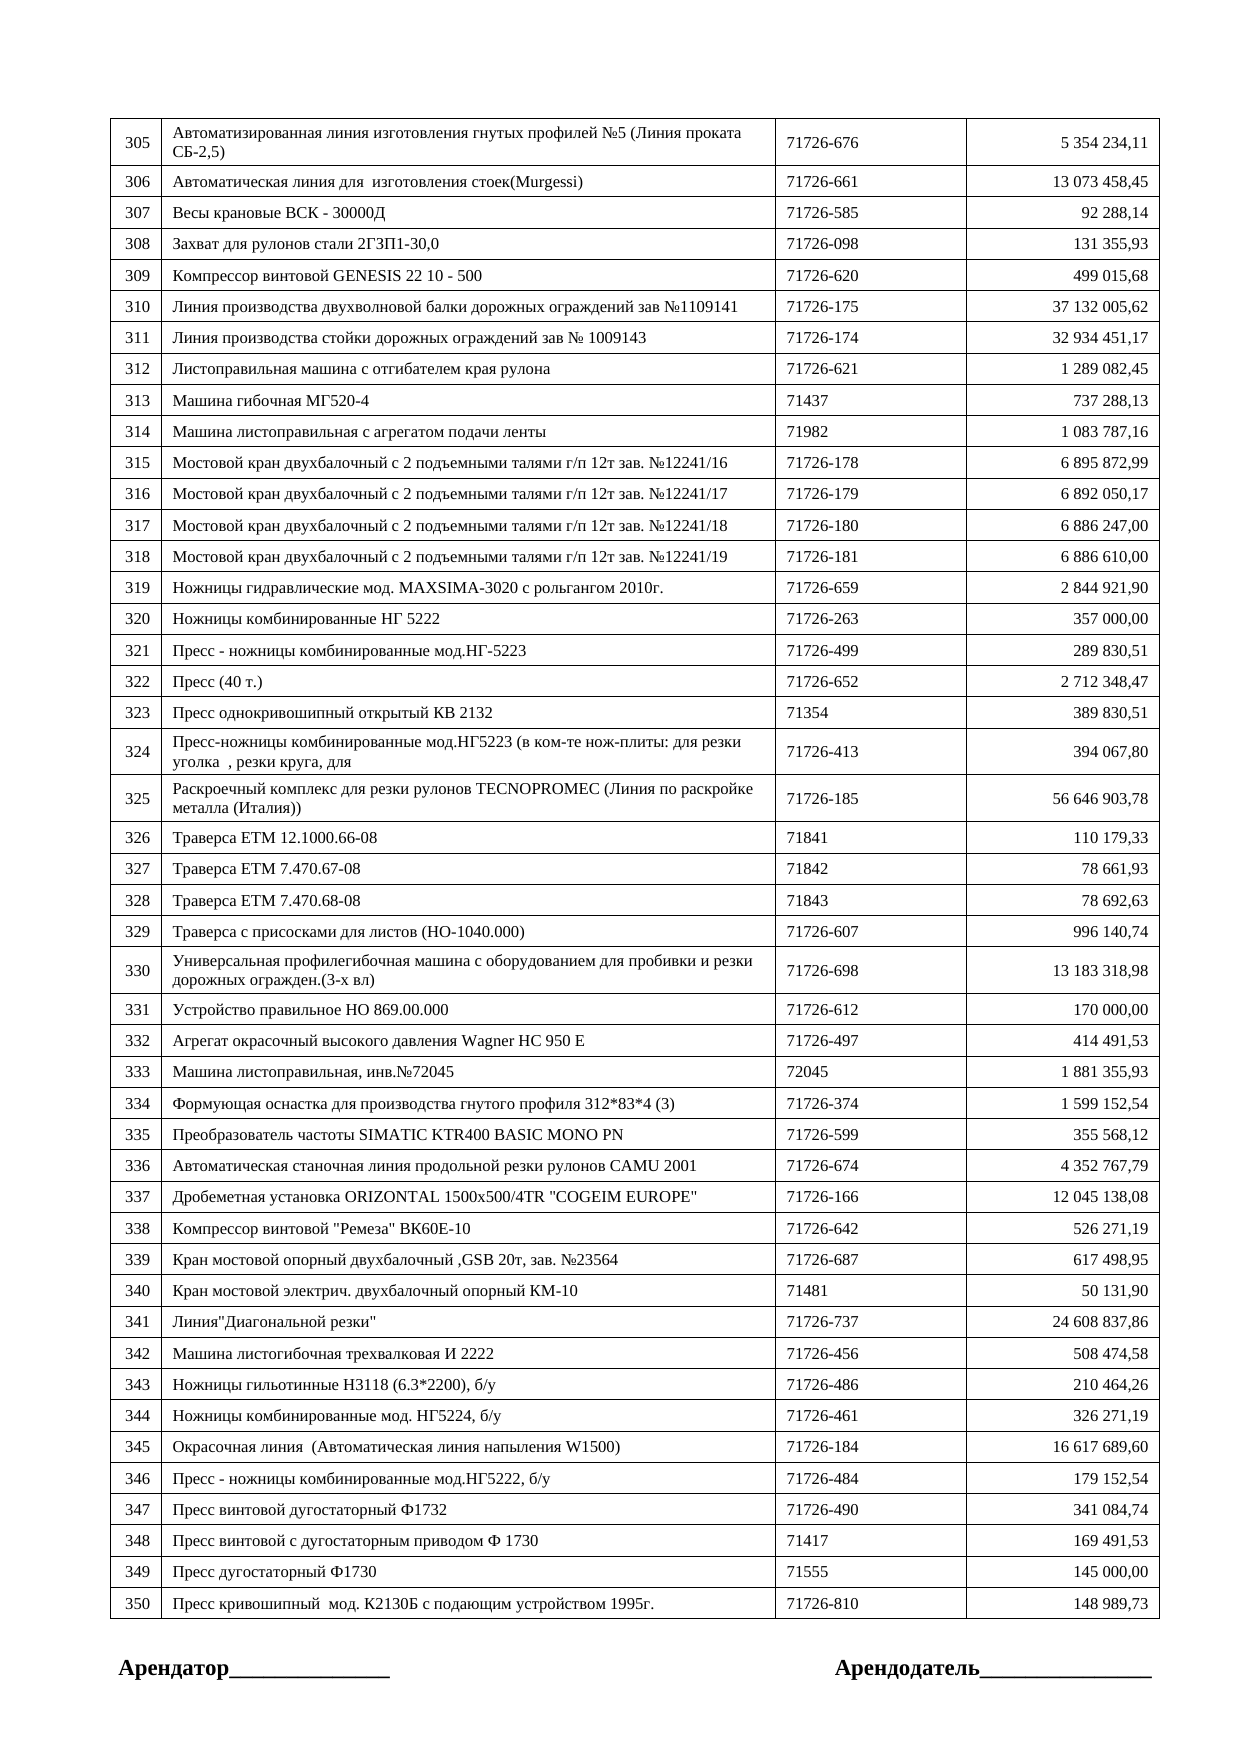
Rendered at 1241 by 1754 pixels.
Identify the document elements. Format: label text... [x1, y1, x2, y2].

table_cell 169 491,53 [967, 1525, 1159, 1556]
table_cell Машина гибочная МГ520-4 [162, 385, 775, 415]
table_cell Мостовой кран двухбалочный с 2 подъемными талями г/п 12т зав. №12241/17 [162, 479, 775, 509]
table_cell Кран мостовой опорный двухбалочный ,GSB 20т, зав. №23564 [162, 1244, 775, 1274]
table_cell 308 [111, 229, 161, 259]
table_cell Ножницы комбинированные НГ 5222 [162, 604, 775, 634]
table_cell 526 271,19 [967, 1213, 1159, 1243]
table_cell 306 [111, 166, 161, 196]
table_cell Линия производства стойки дорожных ограждений зав № 1009143 [162, 322, 775, 352]
table_cell 71726-810 [776, 1588, 966, 1618]
table_cell 499 015,68 [967, 260, 1159, 290]
table_cell 71726-620 [776, 260, 966, 290]
table_cell 326 [111, 822, 161, 852]
table_cell 1 083 787,16 [967, 416, 1159, 446]
table_cell Пресс - ножницы комбинированные мод.НГ5222, б/у [162, 1463, 775, 1493]
table_cell 16 617 689,60 [967, 1432, 1159, 1462]
table_cell Мостовой кран двухбалочный с 2 подъемными талями г/п 12т зав. №12241/18 [162, 510, 775, 540]
table_cell 71726-652 [776, 666, 966, 696]
table_cell 71555 [776, 1557, 966, 1587]
table_cell 348 [111, 1525, 161, 1556]
table_cell 357 000,00 [967, 604, 1159, 634]
table_cell 307 [111, 197, 161, 227]
table_cell 71417 [776, 1525, 966, 1556]
table_cell 71726-263 [776, 604, 966, 634]
table_cell 617 498,95 [967, 1244, 1159, 1274]
table_cell 330 [111, 947, 161, 993]
table_cell 32 934 451,17 [967, 322, 1159, 352]
table_cell 340 [111, 1275, 161, 1306]
table_cell Раскроечный комплекс для резки рулонов TECNOPROMEC (Линия по раскройке металла (Италия)) [162, 775, 775, 821]
table_cell Траверса ЕТМ 12.1000.66-08 [162, 822, 775, 852]
table_cell 310 [111, 291, 161, 321]
table_cell Пресс однокривошипный открытый КВ 2132 [162, 697, 775, 727]
table_cell 170 000,00 [967, 994, 1159, 1024]
table_cell 414 491,53 [967, 1025, 1159, 1056]
table_cell 110 179,33 [967, 822, 1159, 852]
table_cell Преобразователь частоты SIMATIC KTR400 BASIC MONO PN [162, 1119, 775, 1149]
table_cell 331 [111, 994, 161, 1024]
table_cell Компрессор винтовой GENESIS 22 10 - 500 [162, 260, 775, 290]
table_cell Траверса с присосками для листов (НО-1040.000) [162, 916, 775, 946]
table_cell 329 [111, 916, 161, 946]
table_cell 342 [111, 1338, 161, 1368]
table_cell 71726-621 [776, 354, 966, 384]
table_cell 347 [111, 1494, 161, 1524]
table_cell 318 [111, 541, 161, 571]
table_cell Устройство правильное НО 869.00.000 [162, 994, 775, 1024]
table_cell Траверса ЕТМ 7.470.68-08 [162, 885, 775, 915]
table_cell 315 [111, 447, 161, 477]
table_cell Универсальная профилегибочная машина с оборудованием для пробивки и резки дорожных огражден.(3-х вл) [162, 947, 775, 993]
table_cell 71437 [776, 385, 966, 415]
table_cell Мостовой кран двухбалочный с 2 подъемными талями г/п 12т зав. №12241/16 [162, 447, 775, 477]
table_cell 13 073 458,45 [967, 166, 1159, 196]
table_cell 313 [111, 385, 161, 415]
table_cell 2 844 921,90 [967, 572, 1159, 602]
table_cell 327 [111, 854, 161, 884]
table_cell 148 989,73 [967, 1588, 1159, 1618]
table_cell 289 830,51 [967, 635, 1159, 665]
table_cell 1 599 152,54 [967, 1088, 1159, 1118]
table_cell 71354 [776, 697, 966, 727]
table_cell 309 [111, 260, 161, 290]
table_cell Мостовой кран двухбалочный с 2 подъемными талями г/п 12т зав. №12241/19 [162, 541, 775, 571]
table_cell Машина листоправильная, инв.№72045 [162, 1057, 775, 1087]
table_cell 71726-490 [776, 1494, 966, 1524]
table_cell 37 132 005,62 [967, 291, 1159, 321]
table_cell 1 881 355,93 [967, 1057, 1159, 1087]
table_cell Пресс - ножницы комбинированные мод.НГ-5223 [162, 635, 775, 665]
table_cell Листоправильная машина с отгибателем края рулона [162, 354, 775, 384]
table_cell Агрегат окрасочный высокого давления Wagner HC 950 E [162, 1025, 775, 1056]
table_cell 71726-499 [776, 635, 966, 665]
table_cell 332 [111, 1025, 161, 1056]
table_cell 71726-184 [776, 1432, 966, 1462]
table_cell 335 [111, 1119, 161, 1149]
table_cell Кран мостовой электрич. двухбалочный опорный КМ-10 [162, 1275, 775, 1306]
table_cell Захват для рулонов стали 2ГЗП1-30,0 [162, 229, 775, 259]
table_cell 6 892 050,17 [967, 479, 1159, 509]
table_cell 316 [111, 479, 161, 509]
table_cell 317 [111, 510, 161, 540]
table_cell 210 464,26 [967, 1369, 1159, 1399]
table_cell 71726-461 [776, 1400, 966, 1431]
table_cell Машина листогибочная трехвалковая И 2222 [162, 1338, 775, 1368]
table_cell Ножницы комбинированные мод. НГ5224, б/у [162, 1400, 775, 1431]
table_cell 71726-181 [776, 541, 966, 571]
table_cell 71726-674 [776, 1150, 966, 1181]
table_cell 71726-585 [776, 197, 966, 227]
table_cell 71726-612 [776, 994, 966, 1024]
table_cell Окрасочная линия (Автоматическая линия напыления W1500) [162, 1432, 775, 1462]
table_cell 71726-178 [776, 447, 966, 477]
table_cell 319 [111, 572, 161, 602]
table_cell Линия"Диагональной резки" [162, 1307, 775, 1337]
table_cell 71726-413 [776, 729, 966, 774]
table_cell 71726-659 [776, 572, 966, 602]
table_cell 508 474,58 [967, 1338, 1159, 1368]
table_cell 12 045 138,08 [967, 1182, 1159, 1212]
table_cell 71726-486 [776, 1369, 966, 1399]
table_cell Линия производства двухволновой балки дорожных ограждений зав №1109141 [162, 291, 775, 321]
table_cell 345 [111, 1432, 161, 1462]
table_cell 71726-676 [776, 119, 966, 165]
table_cell 338 [111, 1213, 161, 1243]
table_cell Автоматическая линия для изготовления стоек(Murgessi) [162, 166, 775, 196]
table_cell 343 [111, 1369, 161, 1399]
table_cell 350 [111, 1588, 161, 1618]
table_cell 71726-607 [776, 916, 966, 946]
table_cell Весы крановые ВСК - 30000Д [162, 197, 775, 227]
table_cell 71982 [776, 416, 966, 446]
table_cell 56 646 903,78 [967, 775, 1159, 821]
table_cell 341 084,74 [967, 1494, 1159, 1524]
table_cell 131 355,93 [967, 229, 1159, 259]
table_cell Дробеметная установка ORIZONTAL 1500х500/4TR "COGEIM EUROPE" [162, 1182, 775, 1212]
table_cell 71726-698 [776, 947, 966, 993]
table_cell Траверса ЕТМ 7.470.67-08 [162, 854, 775, 884]
table_cell 71842 [776, 854, 966, 884]
table_cell 324 [111, 729, 161, 774]
table_cell 71726-484 [776, 1463, 966, 1493]
table_cell 71726-661 [776, 166, 966, 196]
table_cell 325 [111, 775, 161, 821]
table_cell Пресс винтовой с дугостаторным приводом Ф 1730 [162, 1525, 775, 1556]
table_cell Пресс-ножницы комбинированные мод.НГ5223 (в ком-те нож-плиты: для резки уголка , резки круга, для [162, 729, 775, 774]
table_cell 71726-179 [776, 479, 966, 509]
table_cell 145 000,00 [967, 1557, 1159, 1587]
table_cell Машина листоправильная с агрегатом подачи ленты [162, 416, 775, 446]
table_cell 333 [111, 1057, 161, 1087]
table_cell 314 [111, 416, 161, 446]
table_cell 389 830,51 [967, 697, 1159, 727]
table_cell 71841 [776, 822, 966, 852]
table_cell Пресс кривошипный мод. К2130Б с подающим устройством 1995г. [162, 1588, 775, 1618]
table_cell 71726-166 [776, 1182, 966, 1212]
table_cell 336 [111, 1150, 161, 1181]
table_cell 341 [111, 1307, 161, 1337]
table_cell 71726-185 [776, 775, 966, 821]
table_cell 321 [111, 635, 161, 665]
table_cell 323 [111, 697, 161, 727]
table_cell Автоматизированная линия изготовления гнутых профилей №5 (Линия проката СБ-2,5) [162, 119, 775, 165]
table_cell 71726-374 [776, 1088, 966, 1118]
table_cell Ножницы гильотинные Н3118 (6.3*2200), б/у [162, 1369, 775, 1399]
table_cell 71843 [776, 885, 966, 915]
table_cell Пресс винтовой дугостаторный Ф1732 [162, 1494, 775, 1524]
table_cell 346 [111, 1463, 161, 1493]
table_cell 71726-497 [776, 1025, 966, 1056]
table_cell 71726-174 [776, 322, 966, 352]
table_cell 305 [111, 119, 161, 165]
table_cell 394 067,80 [967, 729, 1159, 774]
table_cell 71726-180 [776, 510, 966, 540]
table_cell Пресс дугостаторный Ф1730 [162, 1557, 775, 1587]
table_cell Ножницы гидравлические мод. MАXSIMA-3020 с рольгангом 2010г. [162, 572, 775, 602]
table_cell Автоматическая станочная линия продольной резки рулонов CAMU 2001 [162, 1150, 775, 1181]
table_cell 50 131,90 [967, 1275, 1159, 1306]
table_cell 349 [111, 1557, 161, 1587]
table_cell 179 152,54 [967, 1463, 1159, 1493]
table_cell 326 271,19 [967, 1400, 1159, 1431]
table_cell 71726-642 [776, 1213, 966, 1243]
table_cell 24 608 837,86 [967, 1307, 1159, 1337]
table_cell Формующая оснастка для производства гнутого профиля 312*83*4 (3) [162, 1088, 775, 1118]
table_cell 355 568,12 [967, 1119, 1159, 1149]
table_cell 334 [111, 1088, 161, 1118]
table_cell 337 [111, 1182, 161, 1212]
table_cell 328 [111, 885, 161, 915]
table_cell 13 183 318,98 [967, 947, 1159, 993]
table_cell 322 [111, 666, 161, 696]
table_cell 6 895 872,99 [967, 447, 1159, 477]
table_cell 344 [111, 1400, 161, 1431]
table_cell Компрессор винтовой "Ремеза" ВК60Е-10 [162, 1213, 775, 1243]
table_cell 312 [111, 354, 161, 384]
table_cell 4 352 767,79 [967, 1150, 1159, 1181]
table_cell 2 712 348,47 [967, 666, 1159, 696]
table_cell 78 692,63 [967, 885, 1159, 915]
table_cell 78 661,93 [967, 854, 1159, 884]
table_cell 320 [111, 604, 161, 634]
table_cell 72045 [776, 1057, 966, 1087]
table_cell 5 354 234,11 [967, 119, 1159, 165]
table_cell 6 886 610,00 [967, 541, 1159, 571]
table_cell 71726-737 [776, 1307, 966, 1337]
table_cell 92 288,14 [967, 197, 1159, 227]
table_cell 71726-098 [776, 229, 966, 259]
table_cell 311 [111, 322, 161, 352]
table_cell 71726-687 [776, 1244, 966, 1274]
table_cell 71726-175 [776, 291, 966, 321]
table_cell 339 [111, 1244, 161, 1274]
table_cell 6 886 247,00 [967, 510, 1159, 540]
table_cell 71481 [776, 1275, 966, 1306]
table_cell 1 289 082,45 [967, 354, 1159, 384]
table_cell Пресс (40 т.) [162, 666, 775, 696]
table_cell 737 288,13 [967, 385, 1159, 415]
table_cell 71726-599 [776, 1119, 966, 1149]
table_cell 996 140,74 [967, 916, 1159, 946]
table_cell 71726-456 [776, 1338, 966, 1368]
